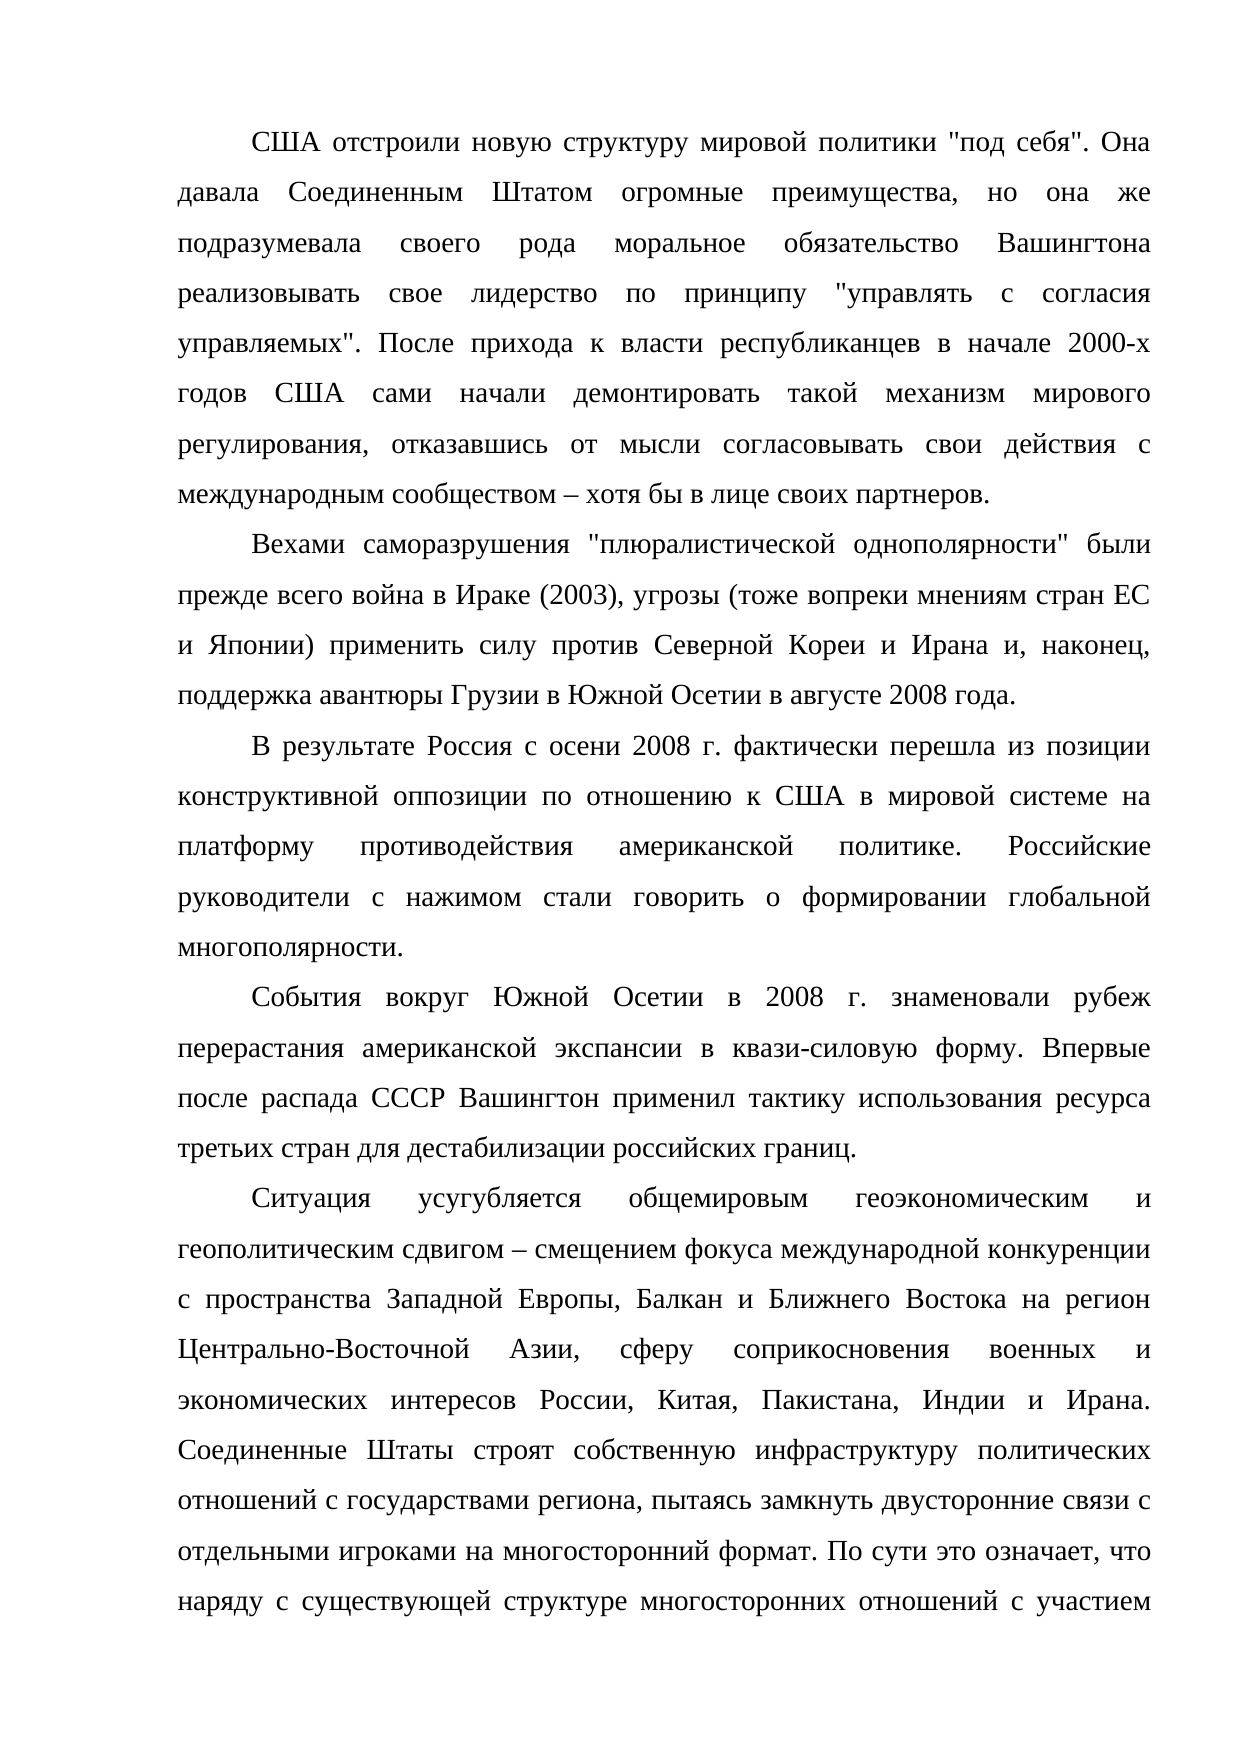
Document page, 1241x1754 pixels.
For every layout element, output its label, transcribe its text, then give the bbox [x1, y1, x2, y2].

text Вехами саморазрушения "плюралистической однополярности" были прежде всего война в Ираке (2003), угрозы (тоже вопреки мнениям стран ЕС и Японии) применить силу против Северной Кореи и Ирана и, наконец, поддержка авантюры Грузии в Южной Осетии в августе 2008 года. [177, 527, 1152, 711]
text События вокруг Южной Осетии в . знаменовали рубеж перерастания американской экспансии в квази-силовую форму. Впервые после распада СССР Вашингтон применил тактику использования ресурса третьих стран для дестабилизации российских границ. [177, 979, 1152, 1164]
text В результате Россия с осени . фактически перешла из позиции конструктивной оппозиции по отношению к США в мировой системе на платформу противодействия американской политике. Российские руководители с нажимом стали говорить о формировании глобальной многополярности. [177, 728, 1152, 963]
text США отстроили новую структуру мировой политики "под себя". Она давала Соединенным Штатом огромные преимущества, но она же подразумевала своего рода моральное обязательство Вашингтона реализовывать свое лидерство по принципу "управлять с согласия управляемых". После прихода к власти республиканцев в начале 2000-х годов США сами начали демонтировать такой механизм мирового регулирования, отказавшись от мысли согласовывать свои действия с международным сообществом – хотя бы в лице своих партнеров. [177, 124, 1152, 510]
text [177, 1181, 1152, 1617]
